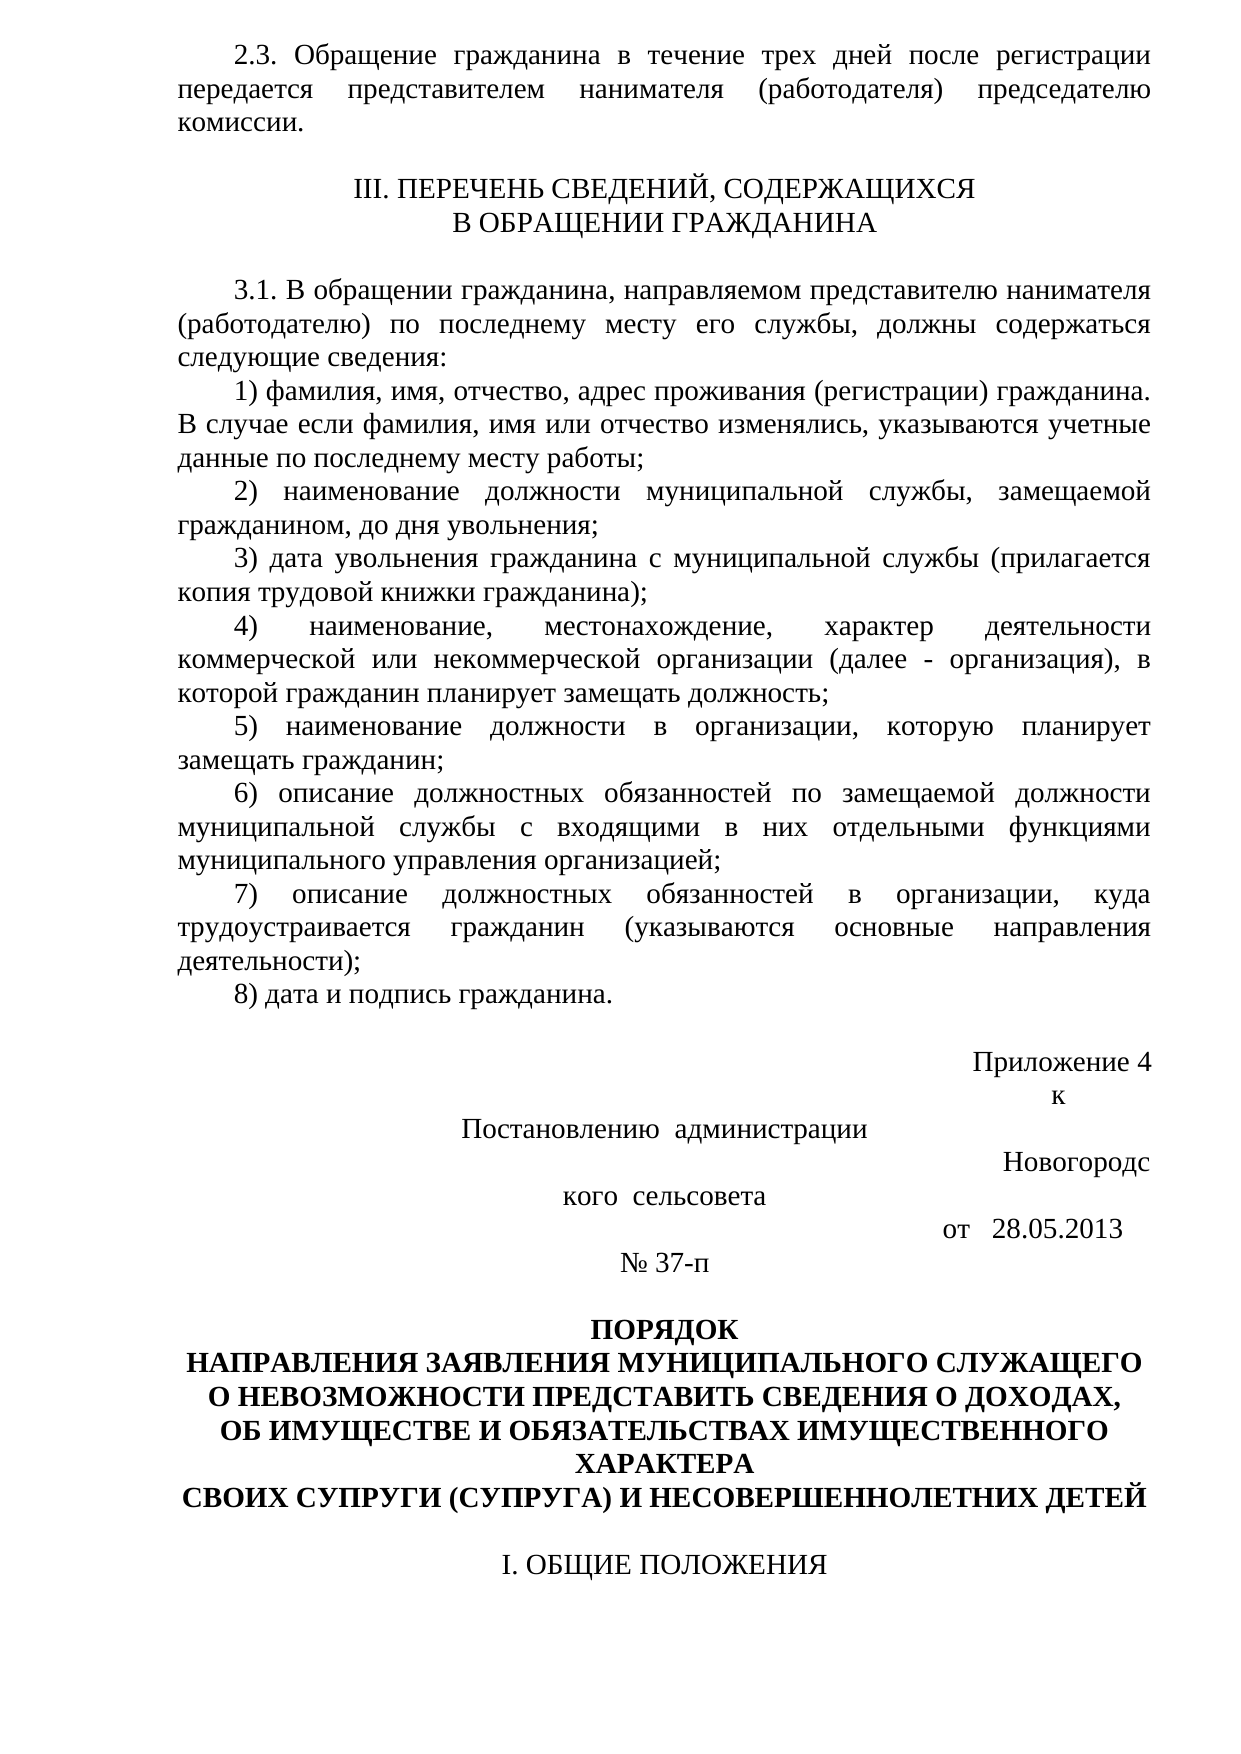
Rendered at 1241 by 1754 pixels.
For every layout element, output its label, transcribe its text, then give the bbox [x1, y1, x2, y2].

text 2) наименование должности муниципальной службы, замещаемой гражданином, до дня увольнения; [177, 473, 1152, 541]
text 5) наименование должности в организации, которую планирует замещать гражданин; [177, 708, 1152, 775]
text 4) наименование, местонахождение, характер деятельности коммерческой или некоммерческой организации (далее - организация), в которой гражданин планирует замещать должность; [177, 608, 1152, 708]
text 8) дата и подпись гражданина. [177, 977, 1152, 1010]
title СВОИХ СУПРУГИ (СУПРУГА) И НЕСОВЕРШЕННОЛЕТНИХ ДЕТЕЙ [177, 1480, 1152, 1513]
title ПОРЯДОК [177, 1312, 1152, 1346]
text 6) описание должностных обязанностей по замещаемой должности муниципальной службы с входящими в них отдельными функциями муниципального управления организацией; [177, 775, 1152, 876]
text III. ПЕРЕЧЕНЬ СВЕДЕНИЙ, СОДЕРЖАЩИХСЯ [177, 172, 1152, 205]
text Приложение 4 [177, 1044, 1152, 1077]
text 3) дата увольнения гражданина с муниципальной службы (прилагается копия трудовой книжки гражданина); [177, 541, 1152, 608]
text В ОБРАЩЕНИИ ГРАЖДАНИНА [177, 205, 1152, 239]
text 3.1. В обращении гражданина, направляемом представителю нанимателя (работодателю) по последнему месту его службы, должны содержаться следующие сведения: [177, 272, 1152, 373]
text Новогородского сельсовета [177, 1144, 1152, 1211]
title НАПРАВЛЕНИЯ ЗАЯВЛЕНИЯ МУНИЦИПАЛЬНОГО СЛУЖАЩЕГО [177, 1346, 1152, 1379]
text от 28.05.2013 № 37-п [177, 1211, 1152, 1278]
text 2.3. Обращение гражданина в течение трех дней после регистрации передается представителем нанимателя (работодателя) председателю комиссии. [177, 37, 1152, 138]
title ОБ ИМУЩЕСТВЕ И ОБЯЗАТЕЛЬСТВАХ ИМУЩЕСТВЕННОГО ХАРАКТЕРА [177, 1413, 1152, 1480]
text к Постановлению администрации [177, 1077, 1152, 1144]
title О НЕВОЗМОЖНОСТИ ПРЕДСТАВИТЬ СВЕДЕНИЯ О ДОХОДАХ, [177, 1379, 1152, 1413]
text 1) фамилия, имя, отчество, адрес проживания (регистрации) гражданина. В случае если фамилия, имя или отчество изменялись, указываются учетные данные по последнему месту работы; [177, 373, 1152, 473]
text I. ОБЩИЕ ПОЛОЖЕНИЯ [177, 1547, 1152, 1580]
text 7) описание должностных обязанностей в организации, куда трудоустраивается гражданин (указываются основные направления деятельности); [177, 876, 1152, 977]
